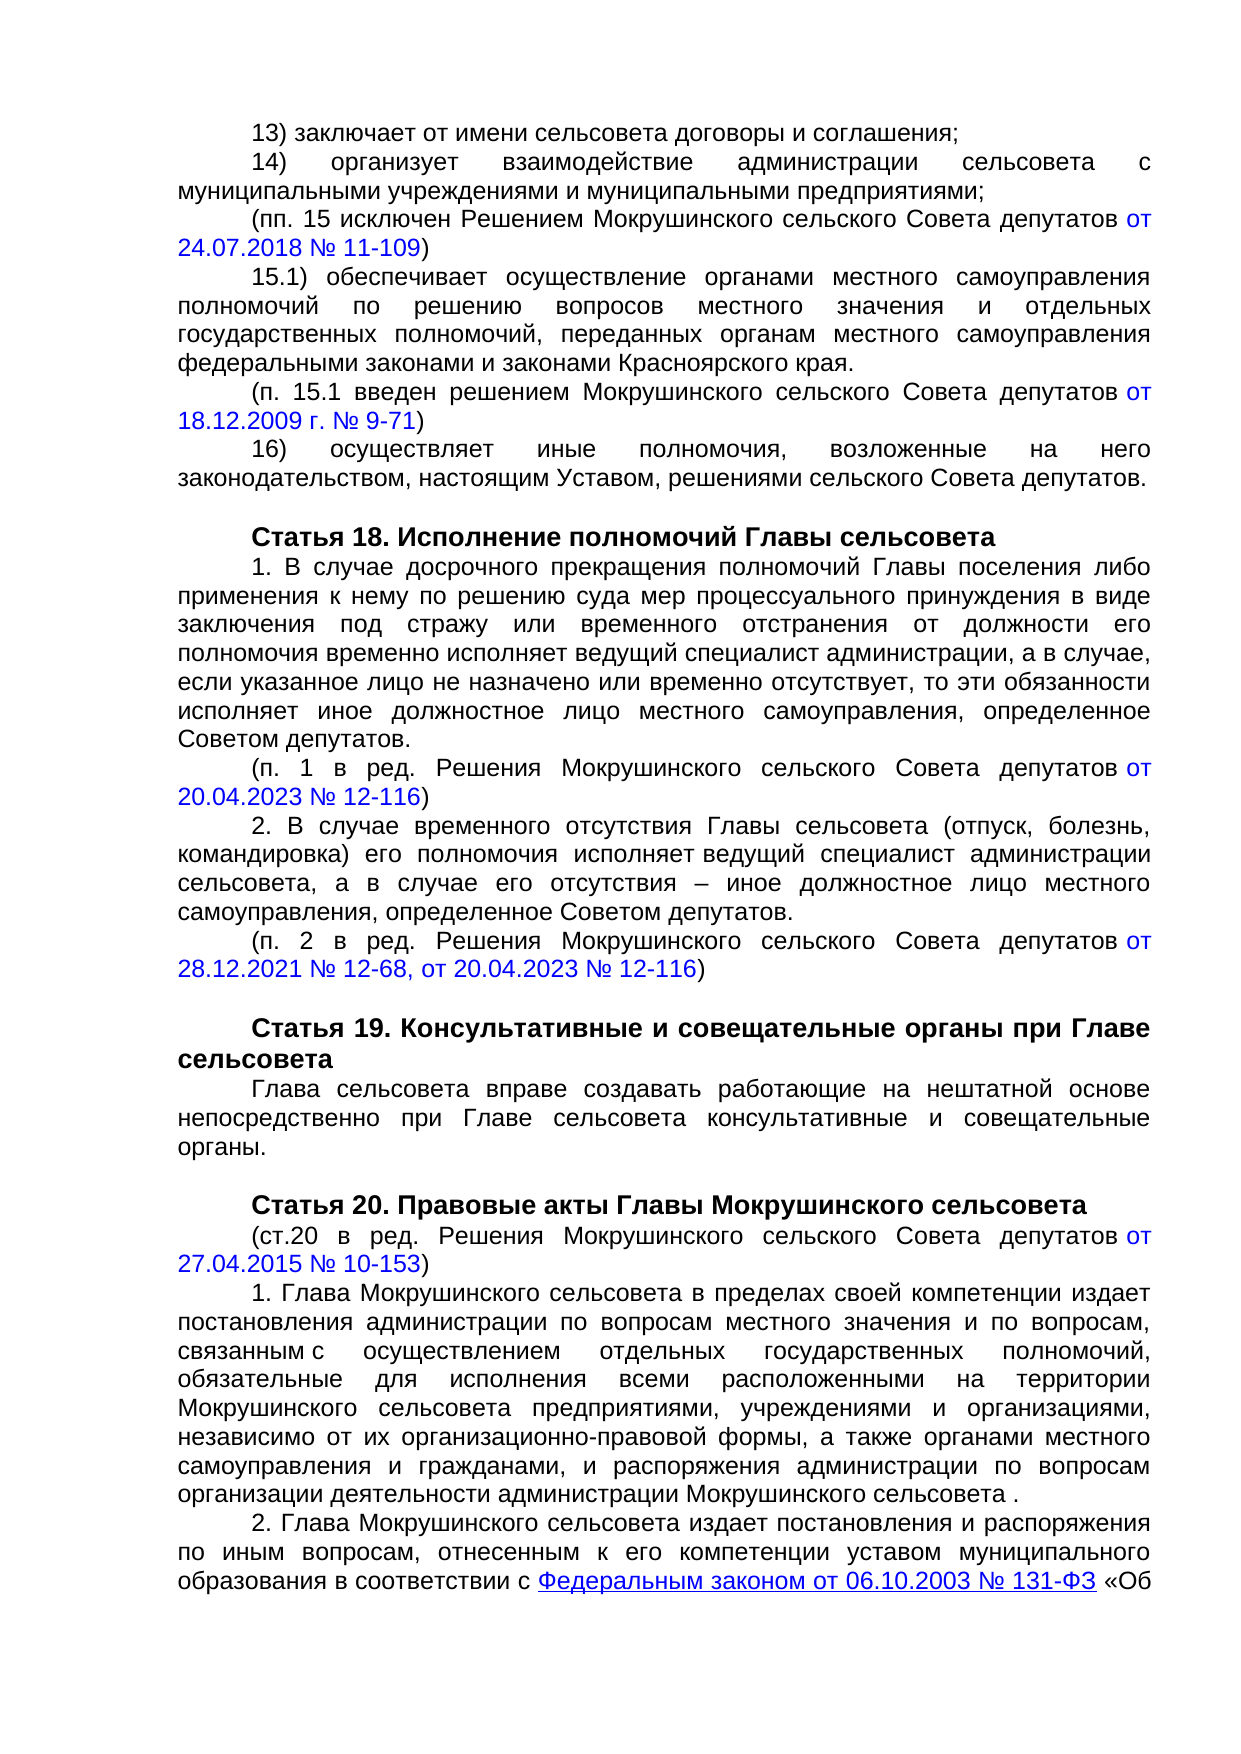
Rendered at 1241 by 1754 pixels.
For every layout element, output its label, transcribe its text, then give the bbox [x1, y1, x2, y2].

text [177, 1508, 1152, 1594]
text (ст.20 в ред. Решения Мокрушинского сельского Совета депутатов от 27.04.2015 № 10-153) [177, 1221, 1152, 1278]
text 14) организует взаимодействие администрации сельсовета с муниципальными учреждениями и муниципальными предприятиями; [177, 147, 1152, 204]
text 1. Глава Мокрушинского сельсовета в пределах своей компетенции издает постановления администрации по вопросам местного значения и по вопросам, связанным с осуществлением отдельных государственных полномочий, обязательные для исполнения всеми расположенными на территории Мокрушинского сельсовета предприятиями, учреждениями и организациями, независимо от их организационно-правовой формы, а также органами местного самоуправления и гражданами, и распоряжения администрации по вопросам организации деятельности администрации Мокрушинского сельсовета . [177, 1278, 1152, 1508]
text Статья 20. Правовые акты Главы Мокрушинского сельсовета [177, 1189, 1152, 1221]
text 2. В случае временного отсутствия Главы сельсовета (отпуск, болезнь, командировка) его полномочия исполняет ведущий специалист администрации сельсовета, а в случае его отсутствия – иное должностное лицо местного самоуправления, определенное Советом депутатов. [177, 811, 1152, 926]
text Статья 19. Консультативные и совещательные органы при Главе сельсовета [177, 1012, 1152, 1074]
text Глава сельсовета вправе создавать работающие на нештатной основе непосредственно при Главе сельсовета консультативные и совещательные органы. [177, 1074, 1152, 1161]
text (п. 1 в ред. Решения Мокрушинского сельского Совета депутатов от 20.04.2023 № 12-116) [177, 753, 1152, 811]
text (п. 15.1 введен решением Мокрушинского сельского Совета депутатов от 18.12.2009 г. № 9-71) [177, 377, 1152, 434]
text 13) заключает от имени сельсовета договоры и соглашения; [177, 118, 1152, 147]
text 16) осуществляет иные полномочия, возложенные на него законодательством, настоящим Уставом, решениями сельского Совета депутатов. [177, 434, 1152, 492]
text 15.1) обеспечивает осуществление органами местного самоуправления полномочий по решению вопросов местного значения и отдельных государственных полномочий, переданных органам местного самоуправления федеральными законами и законами Красноярского края. [177, 262, 1152, 377]
text 1. В случае досрочного прекращения полномочий Главы поселения либо применения к нему по решению суда мер процессуального принуждения в виде заключения под стражу или временного отстранения от должности его полномочия временно исполняет ведущий специалист администрации, а в случае, если указанное лицо не назначено или временно отсутствует, то эти обязанности исполняет иное должностное лицо местного самоуправления, определенное Советом депутатов. [177, 552, 1152, 753]
text (п. 2 в ред. Решения Мокрушинского сельского Совета депутатов от 28.12.2021 № 12-68, от 20.04.2023 № 12-116) [177, 926, 1152, 983]
text Статья 18. Исполнение полномочий Главы сельсовета [177, 521, 1152, 552]
text (пп. 15 исключен Решением Мокрушинского сельского Совета депутатов от 24.07.2018 № 11-109) [177, 204, 1152, 262]
